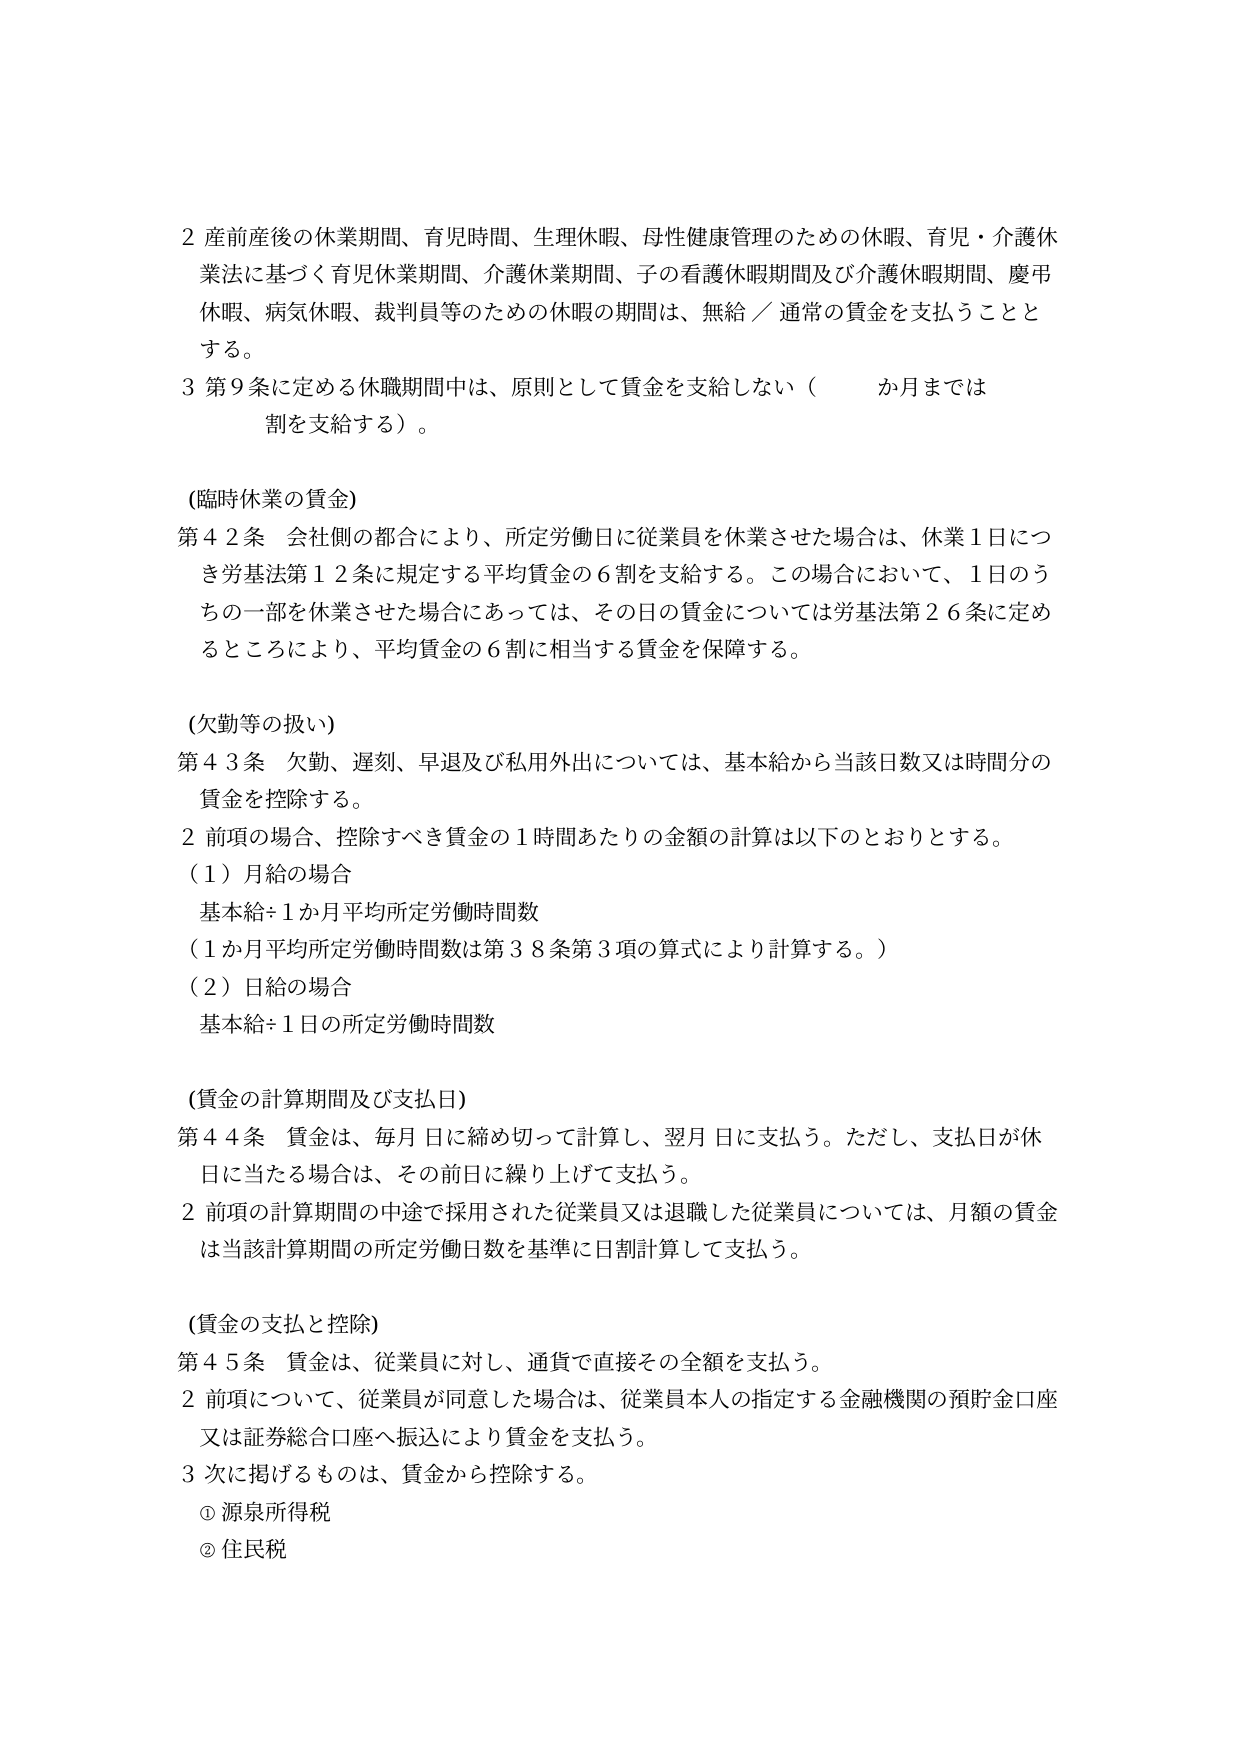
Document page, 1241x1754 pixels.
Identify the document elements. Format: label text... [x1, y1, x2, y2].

text ３ 第９条に定める休職期間中は、原則として賃金を支給しない（ か月までは 割を支給する）。 [177, 367, 1063, 442]
text (賃金の計算期間及び支払日) [177, 1079, 1063, 1117]
text ① 源泉所得税 [177, 1492, 1063, 1529]
text (欠勤等の扱い) [177, 704, 1063, 742]
text ３ 次に掲げるものは、賃金から控除する。 [177, 1454, 1063, 1492]
text ２ 前項について、従業員が同意した場合は、従業員本人の指定する金融機関の預貯金口座又は証券総合口座へ振込により賃金を支払う。 [177, 1379, 1063, 1454]
text 第４５条 賃金は、従業員に対し、通貨で直接その全額を支払う。 [177, 1342, 1063, 1379]
text 第４４条 賃金は、毎月 日に締め切って計算し、翌月 日に支払う。ただし、支払日が休日に当たる場合は、その前日に繰り上げて支払う。 [177, 1117, 1063, 1192]
text 第４３条 欠勤、遅刻、早退及び私用外出については、基本給から当該日数又は時間分の賃金を控除する。 [177, 742, 1063, 817]
text (賃金の支払と控除) [177, 1304, 1063, 1342]
text 第４２条 会社側の都合により、所定労働日に従業員を休業させた場合は、休業１日につき労基法第１２条に規定する平均賃金の６割を支給する。この場合において、１日のうちの一部を休業させた場合にあっては、その日の賃金については労基法第２６条に定めるところにより、平均賃金の６割に相当する賃金を保障する。 [177, 517, 1063, 667]
text 基本給÷１日の所定労働時間数 [177, 1004, 1063, 1042]
text 基本給÷１か月平均所定労働時間数 [177, 892, 1063, 929]
text ２ 前項の計算期間の中途で採用された従業員又は退職した従業員については、月額の賃金は当該計算期間の所定労働日数を基準に日割計算して支払う。 [177, 1192, 1063, 1267]
text ２ 前項の場合、控除すべき賃金の１時間あたりの金額の計算は以下のとおりとする。 [177, 817, 1063, 854]
text （１か月平均所定労働時間数は第３８条第３項の算式により計算する。） [177, 929, 1063, 967]
text ２ 産前産後の休業期間、育児時間、生理休暇、母性健康管理のための休暇、育児・介護休業法に基づく育児休業期間、介護休業期間、子の看護休暇期間及び介護休暇期間、慶弔休暇、病気休暇、裁判員等のための休暇の期間は、無給 ／ 通常の賃金を支払うこととする。 [177, 217, 1063, 367]
text （１）月給の場合 [177, 854, 1063, 892]
text ② 住民税 [177, 1529, 1063, 1567]
text (臨時休業の賃金) [177, 479, 1063, 517]
text （２）日給の場合 [177, 967, 1063, 1004]
